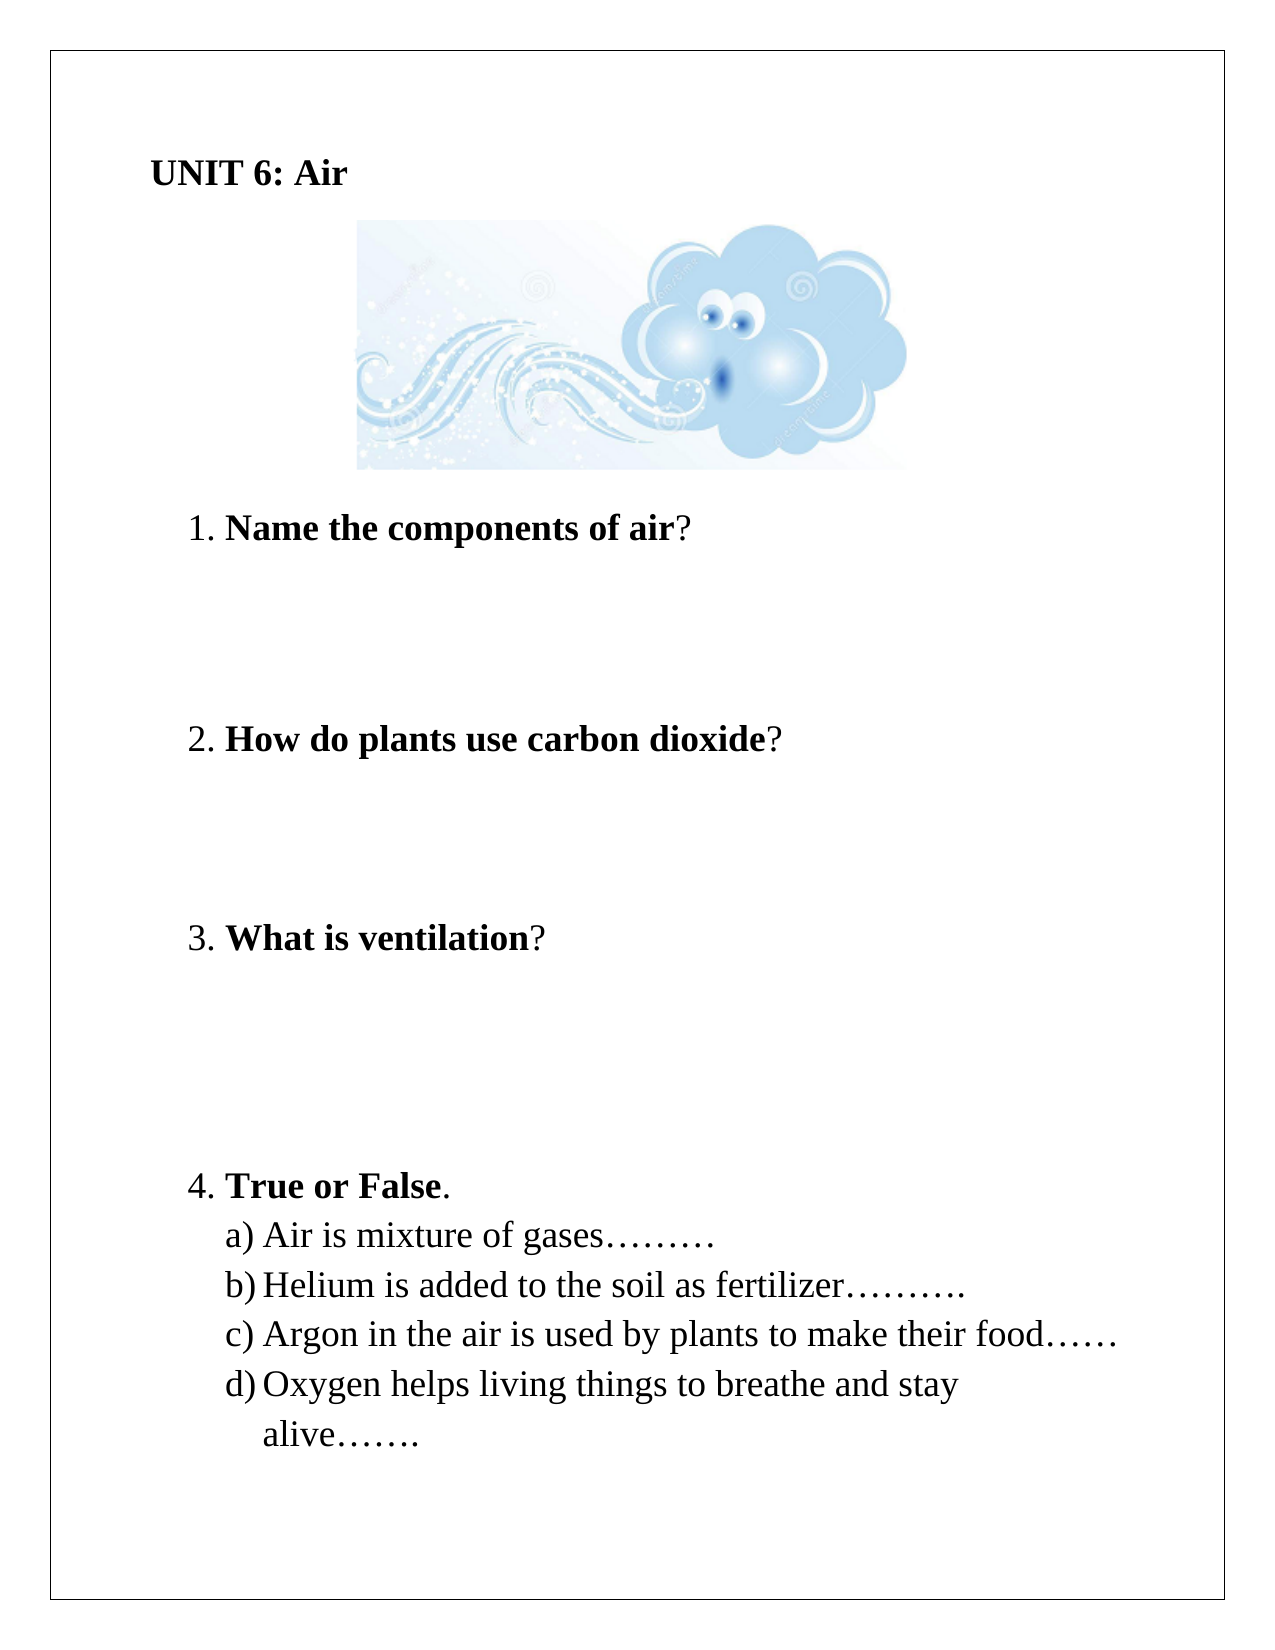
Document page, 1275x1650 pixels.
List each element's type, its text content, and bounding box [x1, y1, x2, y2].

list True or False. [187, 1163, 1125, 1206]
list Oxygen helps living things to breathe and stay alive……. [225, 1361, 1125, 1454]
list Name the components of air? [187, 506, 1125, 549]
list How do plants use carbon dioxide? [187, 717, 1125, 760]
list Helium is added to the soil as fertilizer………. [225, 1262, 1125, 1305]
picture [351, 220, 924, 481]
list Air is mixture of gases……… [225, 1213, 1125, 1256]
list Argon in the air is used by plants to make their food…… [225, 1312, 1125, 1355]
list What is ventilation? [187, 915, 1125, 958]
text UNIT 6: Air [150, 150, 1125, 193]
